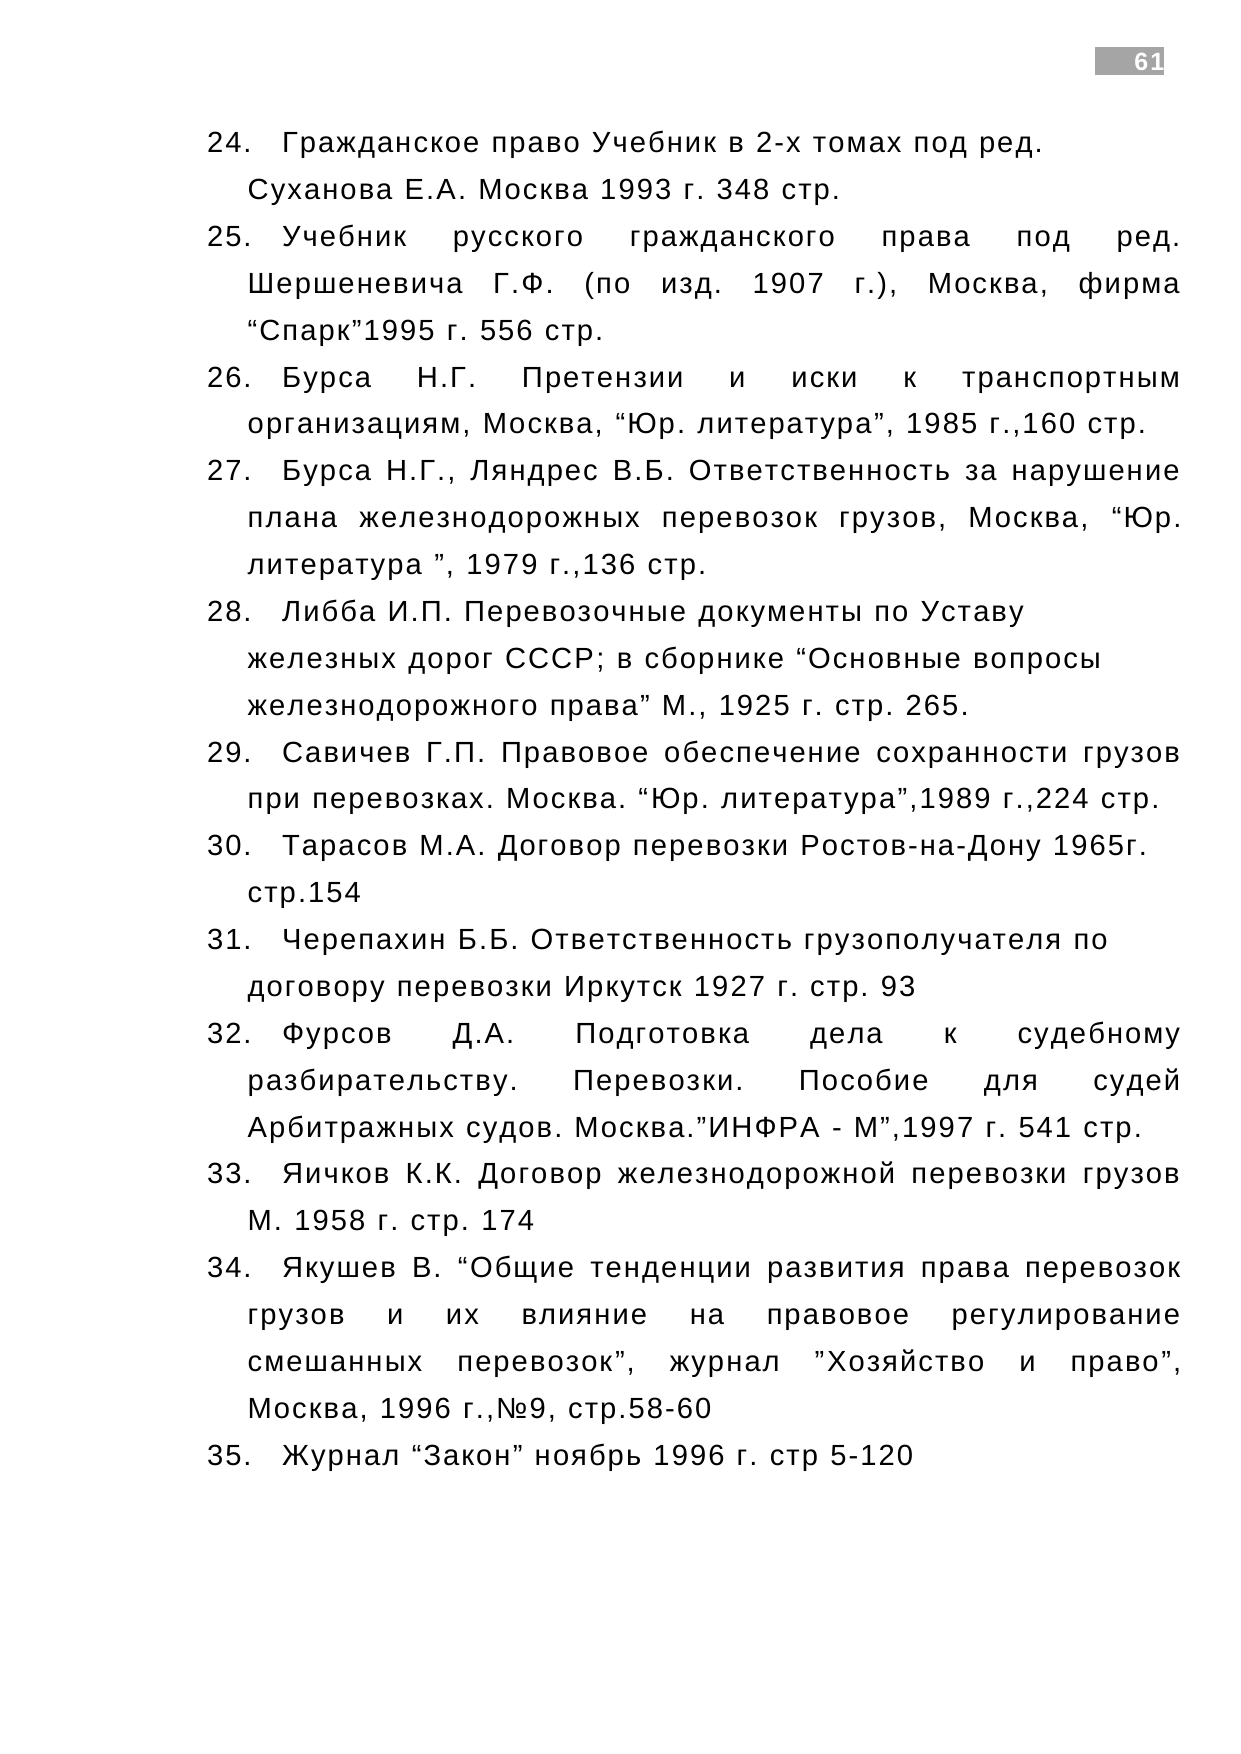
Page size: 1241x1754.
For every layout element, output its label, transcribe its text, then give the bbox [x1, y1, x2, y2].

text Гражданское право Учебник в 2-х томах под ред. Суханова Е.А. Москва 1993 г. 348 стр. [207, 125, 1181, 206]
text Тарасов М.А. Договор перевозки Ростов-на-Дону 1965г. стр.154 [207, 828, 1181, 909]
list Яичков К.К. Договор железнодорожной перевозки грузов М. 1958 г. стр. 174 [207, 1156, 1181, 1237]
text Либба И.П. Перевозочные документы по Уставу железных дорог СССР; в сборнике “Основные вопросы железнодорожного права” М., 1925 г. стр. 265. [207, 594, 1181, 721]
list Журнал “Закон” ноябрь 1996 г. стр 5-120 [207, 1438, 1181, 1471]
list Бурса Н.Г. Претензии и иски к транспортным организациям, Москва, “Юр. литература”, 1985 г.,160 стр. [207, 359, 1181, 440]
list Фурсов Д.А. Подготовка дела к судебному разбирательству. Перевозки. Пособие для судей Арбитражных судов. Москва.”ИНФРА - М”,1997 г. 541 стр. [207, 1016, 1181, 1143]
list Учебник русского гражданского права под ред. Шершеневича Г.Ф. (по изд. 1907 г.), Москва, фирма “Спарк”1995 г. 556 стр. [207, 219, 1181, 346]
list Якушев В. “Общие тенденции развития права перевозок грузов и их влияние на правовое регулирование смешанных перевозок”, журнал ”Хозяйство и право”, Москва, 1996 г.,№9, стр.58-60 [207, 1250, 1181, 1424]
list Бурса Н.Г., Ляндрес В.Б. Ответственность за нарушение плана железнодорожных перевозок грузов, Москва, “Юр. литература ”, 1979 г.,136 стр. [207, 453, 1181, 581]
text Черепахин Б.Б. Ответственность грузополучателя по договору перевозки Иркутск 1927 г. стр. 93 [207, 922, 1181, 1002]
list Савичев Г.П. Правовое обеспечение сохранности грузов при перевозках. Москва. “Юр. литература”,1989 г.,224 стр. [207, 734, 1181, 815]
